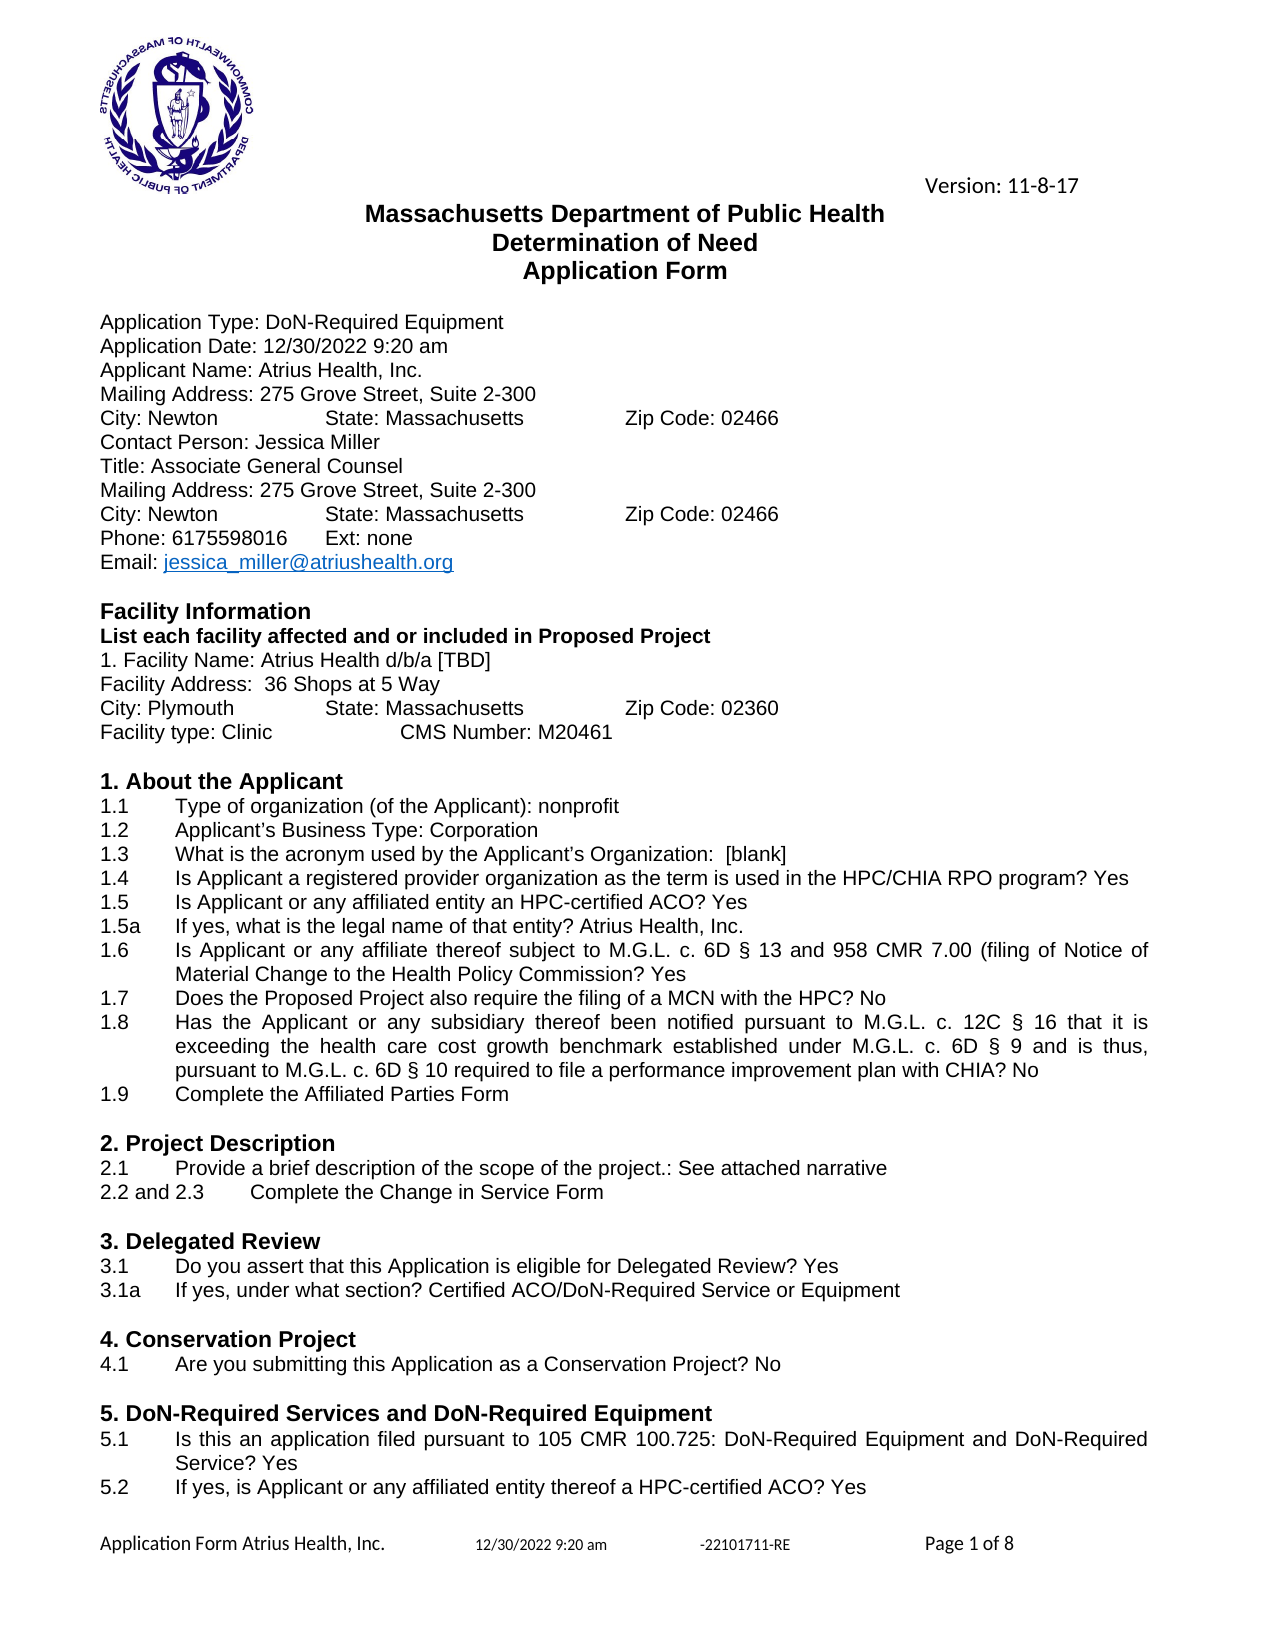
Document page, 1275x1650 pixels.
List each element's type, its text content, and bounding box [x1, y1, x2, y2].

subtitle Massachusetts Department of Public Health Determination of Need Application Form [100, 199, 1150, 285]
text 1.8 Has the Applicant or any subsidiary thereof been notified pursuant to M.G.L. c. 12C § 16 that it is exceeding the health care cost growth benchmark established under M.G.L. c. 6D § 9 and is thus, pursuant to M.G.L. c. 6D § 10 required to file a performance improvement plan with CHIA? No [100, 1010, 1150, 1082]
text 1.3 What is the acronym used by the Applicant’s Organization: [blank] [100, 842, 1150, 866]
text List each facility affected and or included in Proposed Project [100, 624, 1150, 648]
text 5.1 Is this an application filed pursuant to 105 CMR 100.725: DoN-Required Equipment and DoN-Required Service? Yes [100, 1427, 1150, 1474]
text City: Newton State: Massachusetts Zip Code: 02466 [100, 406, 1150, 430]
text 4. Conservation Project [100, 1326, 1150, 1352]
text Facility type: Clinic CMS Number: M20461 [100, 720, 1150, 744]
text 1.5 Is Applicant or any affiliated entity an HPC-certified ACO? Yes [100, 890, 1150, 914]
text Mailing Address: 275 Grove Street, Suite 2-300 [100, 478, 1150, 502]
text 1.2 Applicant’s Business Type: Corporation [100, 818, 1150, 842]
text 1.7 Does the Proposed Project also require the filing of a MCN with the HPC? No [100, 986, 1150, 1010]
text 3. Delegated Review [100, 1228, 1150, 1254]
text 1.5a If yes, what is the legal name of that entity? Atrius Health, Inc. [100, 914, 1150, 938]
text Phone: 6175598016 Ext: none [100, 526, 1150, 550]
text Facility Address: 36 Shops at 5 Way [100, 672, 1150, 696]
text 3.1 Do you assert that this Application is eligible for Delegated Review? Yes [100, 1254, 1150, 1278]
picture [100, 37, 254, 194]
text 1. About the Applicant [100, 768, 1150, 794]
text 1.9 Complete the Affiliated Parties Form [100, 1082, 1150, 1106]
text 1. Facility Name: Atrius Health d/b/a [TBD] [100, 648, 1150, 672]
text 3.1a If yes, under what section? Certified ACO/DoN-Required Service or Equipment [100, 1278, 1150, 1302]
text Applicant Name: Atrius Health, Inc. [100, 358, 1150, 382]
text Version: 11-8-17 [100, 37, 1150, 199]
text Application Type: DoN-Required Equipment [100, 310, 1150, 334]
text 2.1 Provide a brief description of the scope of the project.: See attached narrative [100, 1156, 1150, 1180]
text 5. DoN-Required Services and DoN-Required Equipment [100, 1400, 1150, 1427]
text Mailing Address: 275 Grove Street, Suite 2-300 [100, 382, 1150, 406]
text 4.1 Are you submitting this Application as a Conservation Project? No [100, 1352, 1150, 1376]
text 5.2 If yes, is Applicant or any affiliated entity thereof a HPC-certified ACO? Yes [100, 1474, 1150, 1498]
text Facility Information [100, 598, 1150, 624]
text 1.1 Type of organization (of the Applicant): nonprofit [100, 794, 1150, 818]
text 1.6 Is Applicant or any affiliate thereof subject to M.G.L. c. 6D § 13 and 958 CMR 7.00 (filing of Notice of Material Change to the Health Policy Commission? Yes [100, 938, 1150, 986]
text Contact Person: Jessica Miller [100, 430, 1150, 454]
text 2.2 and 2.3 Complete the Change in Service Form [100, 1180, 1150, 1204]
text Title: Associate General Counsel [100, 454, 1150, 478]
text 1.4 Is Applicant a registered provider organization as the term is used in the HPC/CHIA RPO program? Yes [100, 866, 1150, 890]
text City: Newton State: Massachusetts Zip Code: 02466 [100, 502, 1150, 526]
text 2. Project Description [100, 1129, 1150, 1156]
text Email: jessica_miller@atriushealth.org [100, 550, 1150, 574]
text City: Plymouth State: Massachusetts Zip Code: 02360 [100, 696, 1150, 720]
text Application Date: 12/30/2022 9:20 am [100, 334, 1150, 358]
